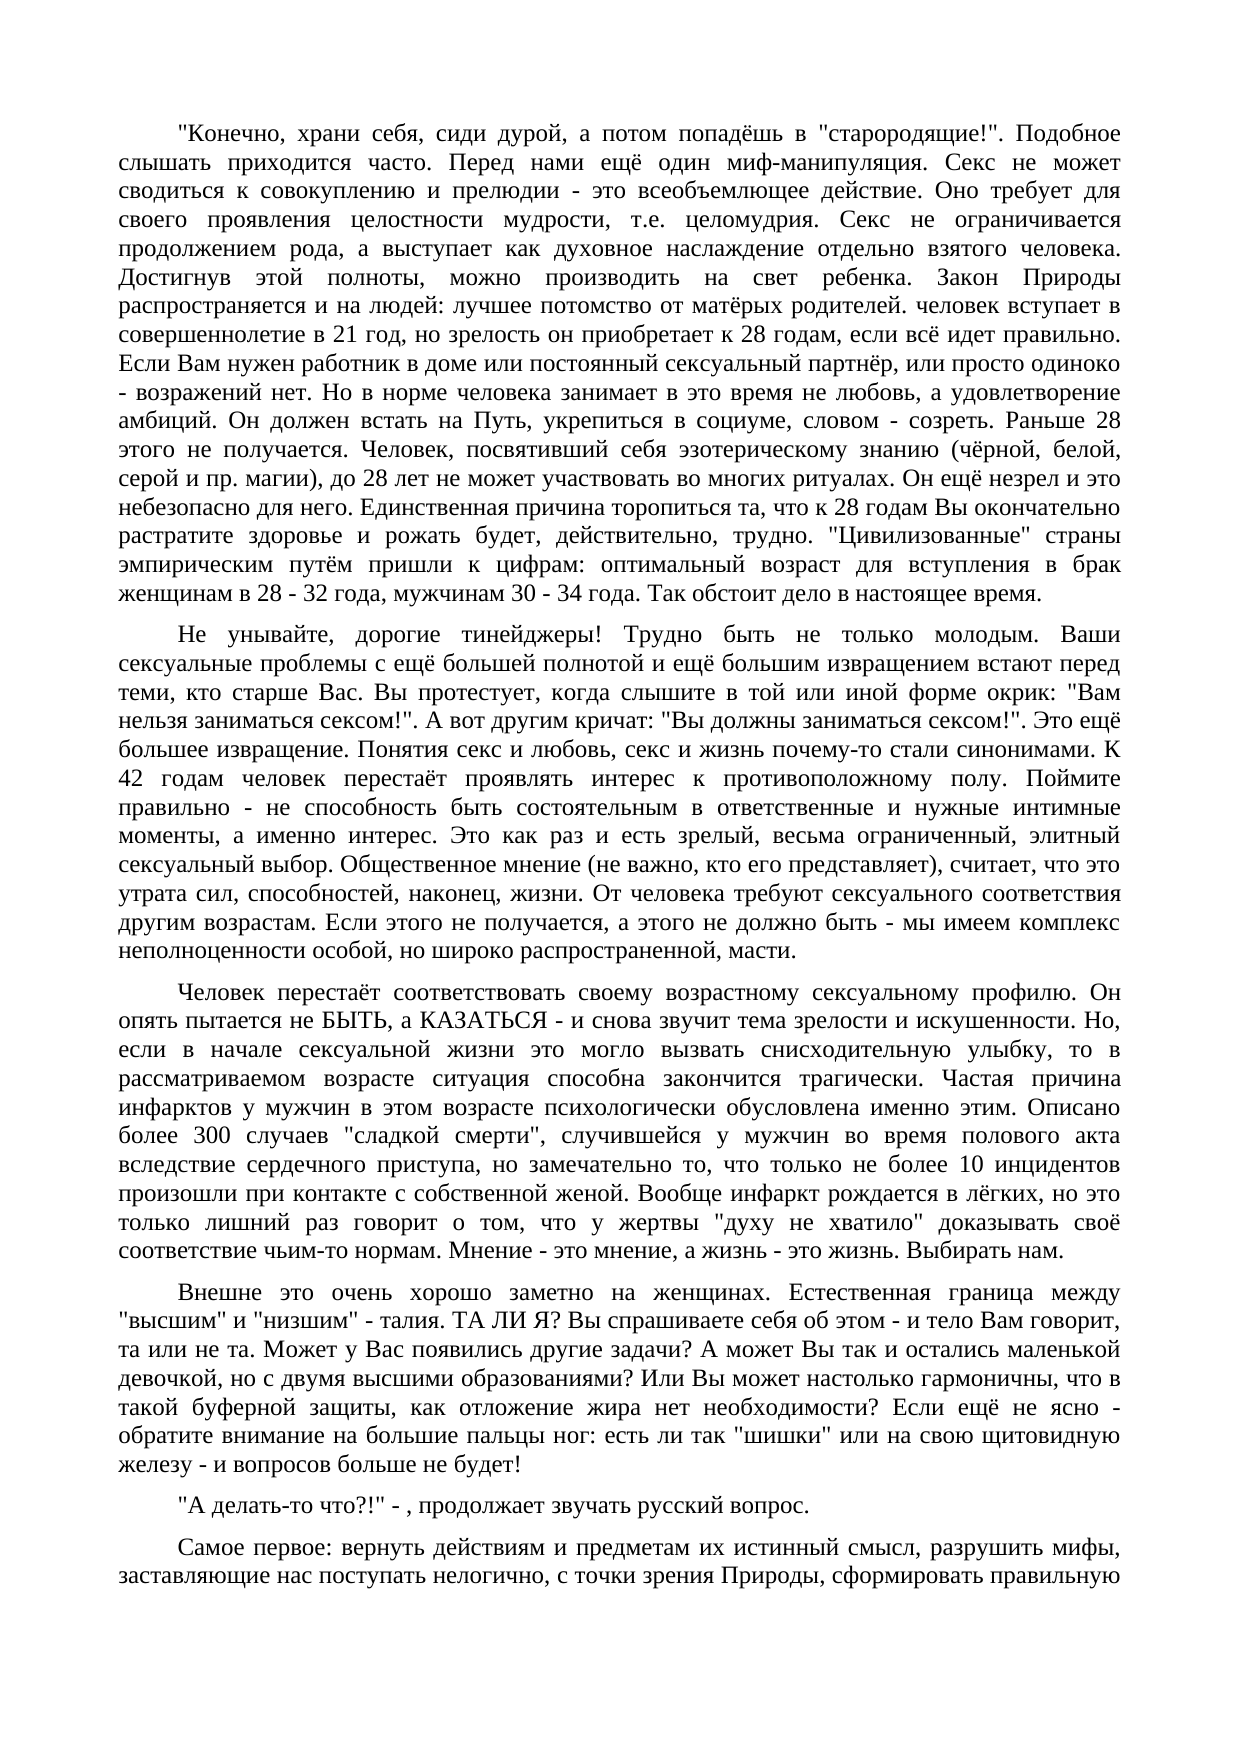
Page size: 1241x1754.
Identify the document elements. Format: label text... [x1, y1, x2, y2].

text Человек перестаёт соответствовать своему возрастному сексуальному профилю. Он опять пытается не БЫТЬ, а КАЗАТЬСЯ - и снова звучит тема зрелости и искушенности. Но, если в начале сексуальной жизни это могло вызвать снисходительную улыбку, то в рассматриваемом возрасте ситуация способна закончится трагически. Частая причина инфарктов у мужчин в этом возрасте психологически обусловлена именно этим. Описано более 300 случаев "сладкой смерти", случившейся у мужчин во время полового акта вследствие сердечного приступа, но замечательно то, что только не более 10 инцидентов произошли при контакте с собственной женой. Вообще инфаркт рождается в лёгких, но это только лишний раз говорит о том, что у жертвы "духу не хватило" доказывать своё соответствие чьим-то нормам. Мнение - это мнение, а жизнь - это жизнь. Выбирать нам. [118, 977, 1122, 1264]
text "Конечно, храни себя, сиди дурой, а потом попадёшь в "старородящие!". Подобное слышать приходится часто. Перед нами ещё один миф-манипуляция. Секс не может сводиться к совокуплению и прелюдии - это всеобъемлющее действие. Оно требует для своего проявления целостности мудрости, т.е. целомудрия. Секс не ограничивается продолжением рода, а выступает как духовное наслаждение отдельно взятого человека. Достигнув этой полноты, можно производить на свет ребенка. Закон Природы распространяется и на людей: лучшее потомство от матёрых родителей. человек вступает в совершеннолетие в 21 год, но зрелость он приобретает к 28 годам, если всё идет правильно. Если Вам нужен работник в доме или постоянный сексуальный партнёр, или просто одиноко - возражений нет. Но в норме человека занимает в это время не любовь, а удовлетворение амбиций. Он должен встать на Путь, укрепиться в социуме, словом - созреть. Раньше 28 этого не получается. Человек, посвятивший себя эзотерическому знанию (чёрной, белой, серой и пр. магии), до 28 лет не может участвовать во многих ритуалах. Он ещё незрел и это небезопасно для него. Единственная причина торопиться та, что к 28 годам Вы окончательно растратите здоровье и рожать будет, действительно, трудно. "Цивилизованные" страны эмпирическим путём пришли к цифрам: оптимальный возраст для вступления в брак женщинам в 28 - 32 года, мужчинам 30 - 34 года. Так обстоит дело в настоящее время. [118, 118, 1122, 607]
text "А делать-то что?!" - , продолжает звучать русский вопрос. [118, 1491, 1122, 1519]
text Внешне это очень хорошо заметно на женщинах. Естественная граница между "высшим" и "низшим" - талия. ТА ЛИ Я? Вы спрашиваете себя об этом - и тело Вам говорит, та или не та. Может у Вас появились другие задачи? А может Вы так и остались маленькой девочкой, но с двумя высшими образованиями? Или Вы может настолько гармоничны, что в такой буферной защиты, как отложение жира нет необходимости? Если ещё не ясно - обратите внимание на большие пальцы ног: есть ли так "шишки" или на свою щитовидную железу - и вопросов больше не будет! [118, 1277, 1122, 1478]
text Не унывайте, дорогие тинейджеры! Трудно быть не только молодым. Ваши сексуальные проблемы с ещё большей полнотой и ещё большим извращением встают перед теми, кто старше Вас. Вы протестует, когда слышите в той или иной форме окрик: "Вам нельзя заниматься сексом!". А вот другим кричат: "Вы должны заниматься сексом!". Это ещё большее извращение. Понятия секс и любовь, секс и жизнь почему-то стали синонимами. К 42 годам человек перестаёт проявлять интерес к противоположному полу. Поймите правильно - не способность быть состоятельным в ответственные и нужные интимные моменты, а именно интерес. Это как раз и есть зрелый, весьма ограниченный, элитный сексуальный выбор. Общественное мнение (не важно, кто его представляет), считает, что это утрата сил, способностей, наконец, жизни. От человека требуют сексуального соответствия другим возрастам. Если этого не получается, а этого не должно быть - мы имеем комплекс неполноценности особой, но широко распространенной, масти. [118, 619, 1122, 964]
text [118, 1532, 1122, 1589]
